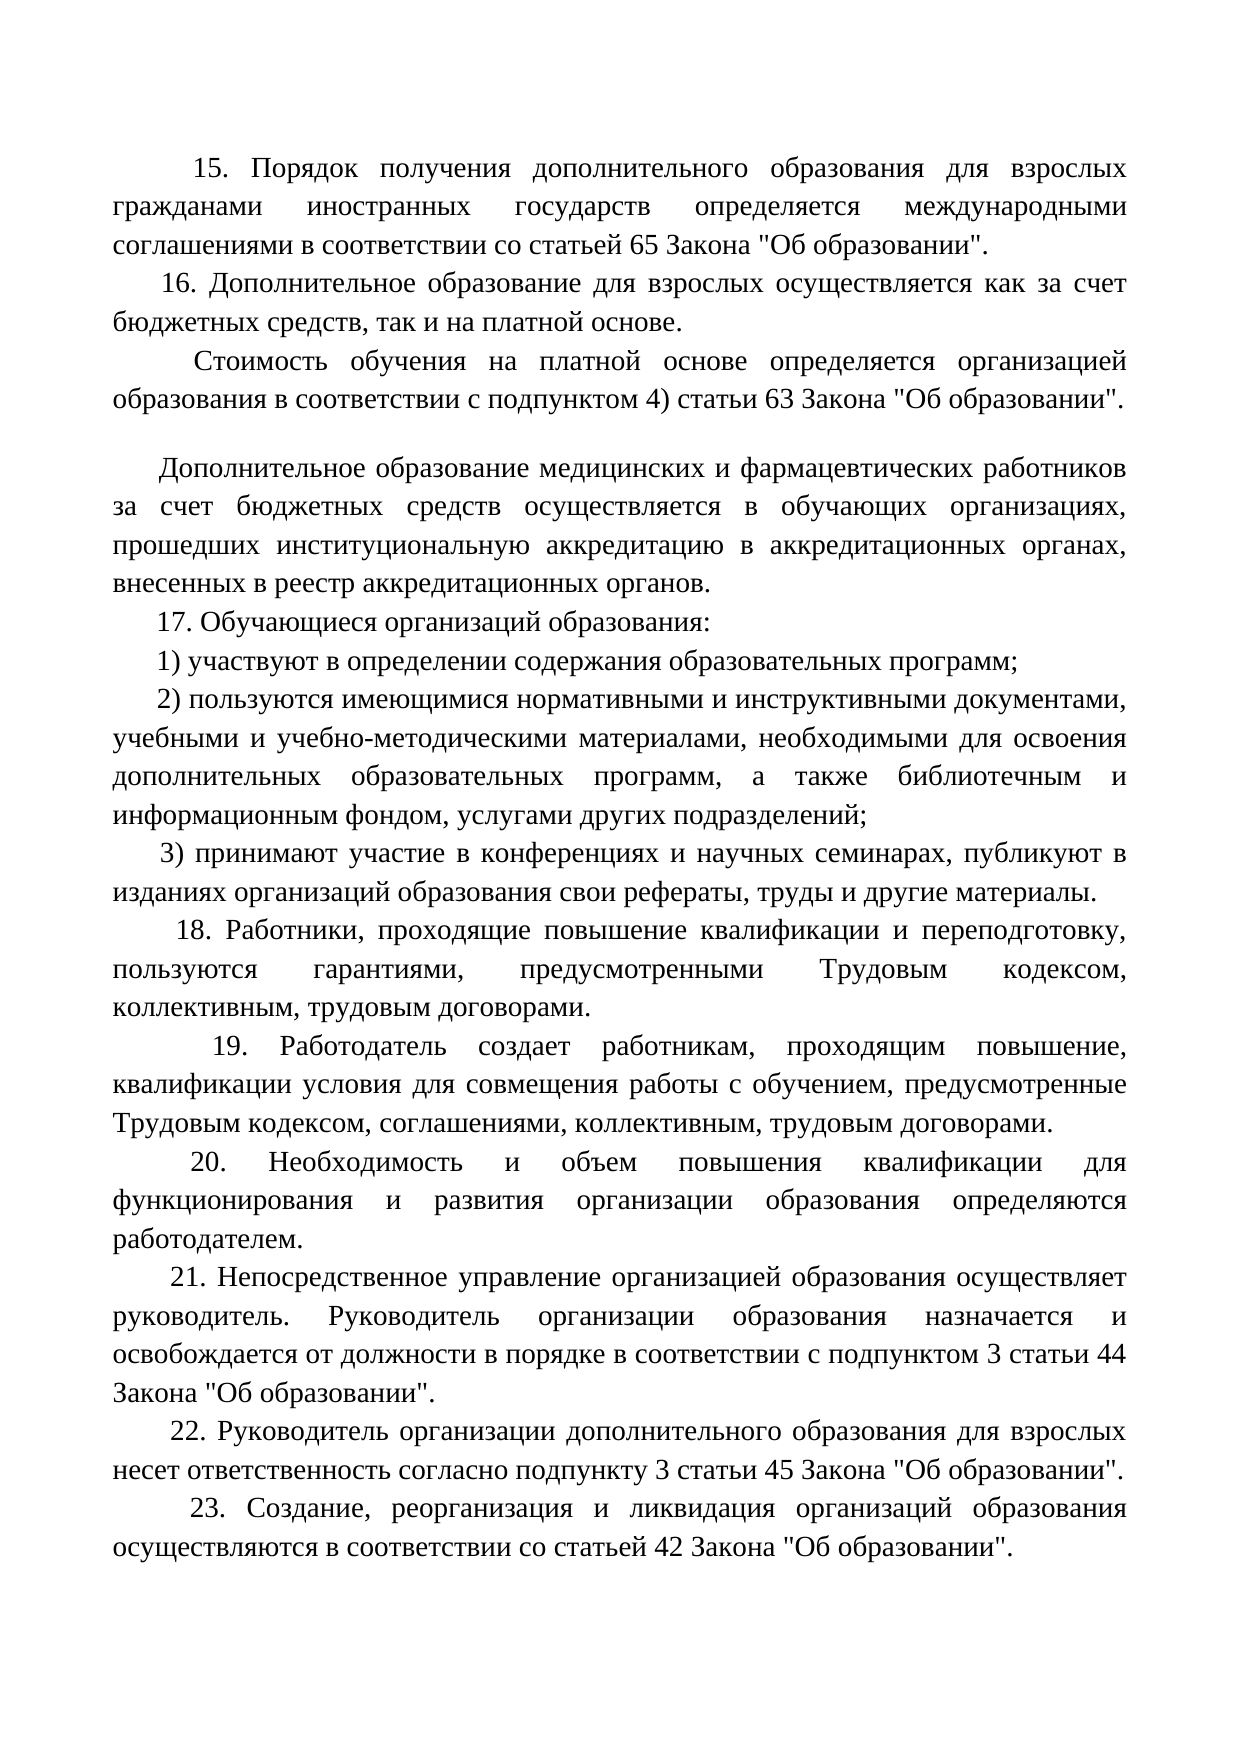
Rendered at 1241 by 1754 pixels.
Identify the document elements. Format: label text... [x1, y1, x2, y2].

text 22. Руководитель организации дополнительного образования для взрослых несет ответственность согласно подпункту 3 статьи 45 Закона "Об образовании". [112, 1413, 1128, 1486]
text 1) участвуют в определении содержания образовательных программ; [112, 643, 1128, 676]
text 23. Создание, реорганизация и ликвидация организаций образования осуществляются в соответствии со статьей 42 Закона "Об образовании". [112, 1491, 1128, 1563]
text Стоимость обучения на платной основе определяется организацией образования в соответствии с подпунктом 4) статьи 63 Закона "Об образовании". [112, 343, 1128, 415]
text Дополнительное образование медицинских и фармацевтических работников за счет бюджетных средств осуществляется в обучающих организациях, прошедших институциональную аккредитацию в аккредитационных органах, внесенных в реестр аккредитационных органов. [112, 450, 1128, 599]
text 3) принимают участие в конференциях и научных семинарах, публикуют в изданиях организаций образования свои рефераты, труды и другие материалы. [112, 835, 1128, 907]
text 19. Работодатель создает работникам, проходящим повышение, квалификации условия для совмещения работы с обучением, предусмотренные Трудовым кодексом, соглашениями, коллективным, трудовым договорами. [112, 1028, 1128, 1139]
text 21. Непосредственное управление организацией образования осуществляет руководитель. Руководитель организации образования назначается и освобождается от должности в порядке в соответствии с подпунктом 3 статьи 44 Закона "Об образовании". [112, 1259, 1128, 1408]
text 2) пользуются имеющимися нормативными и инструктивными документами, учебными и учебно-методическими материалами, необходимыми для освоения дополнительных образовательных программ, а также библиотечным и информационным фондом, услугами других подразделений; [112, 681, 1128, 830]
text 18. Работники, проходящие повышение квалификации и переподготовку, пользуются гарантиями, предусмотренными Трудовым кодексом, коллективным, трудовым договорами. [112, 912, 1128, 1023]
text 17. Обучающиеся организаций образования: [112, 604, 1128, 638]
text 15. Порядок получения дополнительного образования для взрослых гражданами иностранных государств определяется международными соглашениями в соответствии со статьей 65 Закона "Об образовании". [112, 150, 1128, 261]
text 20. Необходимость и объем повышения квалификации для функционирования и развития организации образования определяются работодателем. [112, 1144, 1128, 1254]
text 16. Дополнительное образование для взрослых осуществляется как за счет бюджетных средств, так и на платной основе. [112, 266, 1128, 338]
